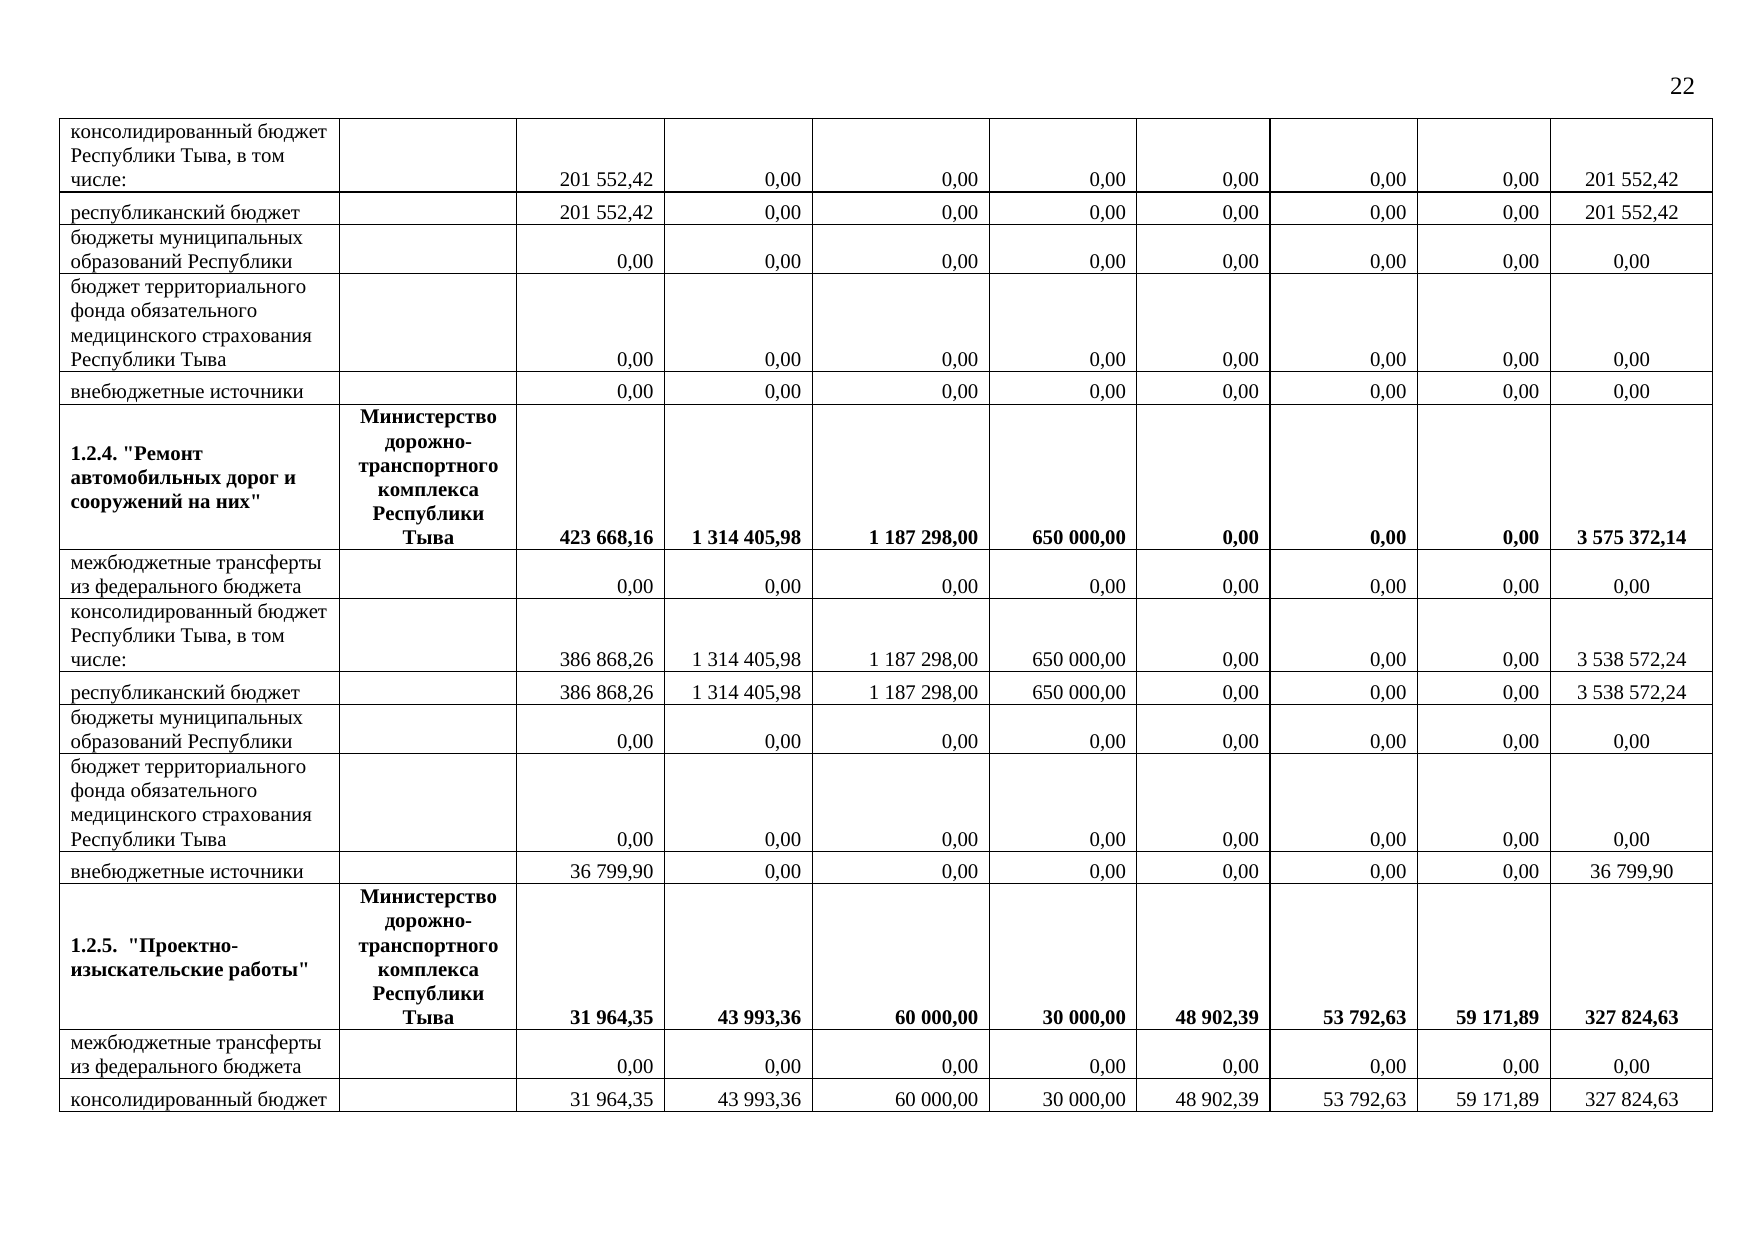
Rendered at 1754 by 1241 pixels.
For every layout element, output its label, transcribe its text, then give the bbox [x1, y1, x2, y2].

table_cell 0,00 [1271, 193, 1417, 224]
table_cell 43 993,36 [665, 884, 812, 1029]
table_cell [340, 705, 516, 753]
table_cell 0,00 [665, 119, 812, 191]
table_cell межбюджетные трансферты из федерального бюджета [60, 550, 339, 598]
table_cell 0,00 [665, 852, 812, 883]
table_cell 0,00 [1271, 672, 1417, 704]
table_cell 0,00 [1271, 119, 1417, 191]
table_cell 0,00 [813, 754, 989, 851]
table_cell 0,00 [1418, 119, 1550, 191]
table_cell 0,00 [1137, 119, 1269, 191]
table_cell 0,00 [813, 274, 989, 371]
table_cell 59 171,89 [1418, 1079, 1550, 1111]
table_cell 0,00 [990, 550, 1136, 598]
table_cell 1 187 298,00 [813, 599, 989, 671]
table_cell 0,00 [990, 119, 1136, 191]
table_cell 0,00 [1418, 705, 1550, 753]
table_cell 0,00 [813, 705, 989, 753]
table_cell 0,00 [813, 1030, 989, 1078]
table_cell 650 000,00 [990, 405, 1136, 549]
table_cell 3 538 572,24 [1551, 672, 1712, 704]
table_cell 1 187 298,00 [813, 672, 989, 704]
table_cell 0,00 [517, 550, 664, 598]
table_cell 59 171,89 [1418, 884, 1550, 1029]
table_cell 0,00 [1418, 1030, 1550, 1078]
table_cell 0,00 [1551, 754, 1712, 851]
table_cell [340, 1030, 516, 1078]
table_cell 386 868,26 [517, 672, 664, 704]
table_cell 0,00 [1271, 550, 1417, 598]
table_cell [340, 225, 516, 273]
table_cell 0,00 [1418, 852, 1550, 883]
table_cell 0,00 [1551, 274, 1712, 371]
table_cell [60, 1079, 339, 1111]
table_cell 0,00 [1137, 705, 1269, 753]
table_cell консолидированный бюджет Республики Тыва, в том числе: [60, 599, 339, 671]
table_cell 30 000,00 [990, 1079, 1136, 1111]
table_cell 0,00 [517, 225, 664, 273]
table_cell 0,00 [1271, 754, 1417, 851]
table_cell бюджет территориального фонда обязательного медицинского страхования Республики Тыва [60, 274, 339, 371]
table_cell 48 902,39 [1137, 1079, 1269, 1111]
table_cell 0,00 [1418, 225, 1550, 273]
table_cell 0,00 [1271, 405, 1417, 549]
table_cell 0,00 [990, 1030, 1136, 1078]
table_cell консолидированный бюджет Республики Тыва, в том числе: [60, 119, 339, 191]
table_cell бюджет территориального фонда обязательного медицинского страхования Республики Тыва [60, 754, 339, 851]
table_cell 0,00 [517, 1030, 664, 1078]
table_cell 201 552,42 [1551, 193, 1712, 224]
table_cell 0,00 [813, 852, 989, 883]
table_cell 0,00 [1137, 405, 1269, 549]
table_cell 60 000,00 [813, 884, 989, 1029]
table_cell 650 000,00 [990, 599, 1136, 671]
table_cell 0,00 [665, 705, 812, 753]
table_cell Министерство дорожно-транспортного комплекса Республики Тыва [340, 405, 516, 549]
table_cell 31 964,35 [517, 884, 664, 1029]
table_cell 0,00 [1137, 672, 1269, 704]
table_cell 0,00 [813, 119, 989, 191]
table_cell 0,00 [1418, 550, 1550, 598]
table_cell 0,00 [990, 852, 1136, 883]
table_cell [340, 672, 516, 704]
table_cell 0,00 [990, 754, 1136, 851]
table_cell 423 668,16 [517, 405, 664, 549]
table_cell 0,00 [665, 225, 812, 273]
table_cell 0,00 [1551, 1030, 1712, 1078]
table_cell 0,00 [1418, 672, 1550, 704]
table_cell 0,00 [990, 372, 1136, 403]
table_cell 0,00 [1137, 550, 1269, 598]
table_cell республиканский бюджет [60, 672, 339, 704]
table_cell 327 824,63 [1551, 884, 1712, 1029]
table_cell 201 552,42 [517, 193, 664, 224]
table_cell 0,00 [665, 1030, 812, 1078]
table_cell [340, 372, 516, 403]
table_cell 1.2.5. "Проектно-изыскательские работы" [60, 884, 339, 1029]
table_cell [340, 193, 516, 224]
table_cell 1 314 405,98 [665, 672, 812, 704]
table_cell 327 824,63 [1551, 1079, 1712, 1111]
table_cell 0,00 [1271, 705, 1417, 753]
table_cell 0,00 [813, 550, 989, 598]
table_cell межбюджетные трансферты из федерального бюджета [60, 1030, 339, 1078]
table_cell 201 552,42 [1551, 119, 1712, 191]
table_cell 48 902,39 [1137, 884, 1269, 1029]
table_cell 0,00 [1271, 225, 1417, 273]
table_cell 1.2.4. "Ремонт автомобильных дорог и сооружений на них" [60, 405, 339, 549]
table_cell [340, 550, 516, 598]
table_cell 0,00 [1551, 225, 1712, 273]
table_cell 0,00 [1137, 852, 1269, 883]
table_cell 0,00 [1418, 193, 1550, 224]
table_cell [340, 1079, 516, 1111]
table_cell 0,00 [1271, 1030, 1417, 1078]
table_cell 201 552,42 [517, 119, 664, 191]
table_cell 0,00 [990, 193, 1136, 224]
table_cell 0,00 [1418, 372, 1550, 403]
table_cell [340, 274, 516, 371]
table_cell [340, 754, 516, 851]
table_cell 0,00 [1418, 405, 1550, 549]
table_cell 30 000,00 [990, 884, 1136, 1029]
table_cell 0,00 [1137, 599, 1269, 671]
table_cell 0,00 [1137, 1030, 1269, 1078]
table_cell 60 000,00 [813, 1079, 989, 1111]
table_cell 0,00 [665, 550, 812, 598]
table_cell 0,00 [1418, 274, 1550, 371]
table_cell 0,00 [1551, 550, 1712, 598]
table_cell 0,00 [1271, 852, 1417, 883]
table_cell 1 187 298,00 [813, 405, 989, 549]
table_cell [340, 119, 516, 191]
table_cell 36 799,90 [1551, 852, 1712, 883]
table_cell 0,00 [1271, 599, 1417, 671]
table_cell 0,00 [813, 193, 989, 224]
table_cell 0,00 [1137, 372, 1269, 403]
table_cell республиканский бюджет [60, 193, 339, 224]
table_cell 0,00 [813, 225, 989, 273]
table_cell 0,00 [517, 705, 664, 753]
table_cell 0,00 [990, 705, 1136, 753]
table_cell 0,00 [990, 225, 1136, 273]
table_cell 650 000,00 [990, 672, 1136, 704]
table_cell 0,00 [1551, 372, 1712, 403]
table_cell 0,00 [517, 274, 664, 371]
table_cell 0,00 [517, 754, 664, 851]
table_cell бюджеты муниципальных образований Республики [60, 225, 339, 273]
table_cell 3 538 572,24 [1551, 599, 1712, 671]
table_cell 53 792,63 [1271, 884, 1417, 1029]
table_cell [340, 852, 516, 883]
table_cell 0,00 [1551, 705, 1712, 753]
table_cell [340, 599, 516, 671]
table_cell 0,00 [665, 274, 812, 371]
table_cell 0,00 [1137, 754, 1269, 851]
table_cell 0,00 [665, 754, 812, 851]
table_cell 0,00 [813, 372, 989, 403]
table_cell 3 575 372,14 [1551, 405, 1712, 549]
table_cell 0,00 [1418, 599, 1550, 671]
table_cell 0,00 [1137, 274, 1269, 371]
table_cell 0,00 [1271, 274, 1417, 371]
table_cell 0,00 [517, 372, 664, 403]
table_cell 386 868,26 [517, 599, 664, 671]
table_cell 0,00 [1137, 225, 1269, 273]
table_cell 43 993,36 [665, 1079, 812, 1111]
table_cell бюджеты муниципальных образований Республики [60, 705, 339, 753]
table_cell 53 792,63 [1271, 1079, 1417, 1111]
table_cell 1 314 405,98 [665, 599, 812, 671]
table_cell 36 799,90 [517, 852, 664, 883]
table_cell 0,00 [1137, 193, 1269, 224]
table_cell внебюджетные источники [60, 372, 339, 403]
table_cell 0,00 [990, 274, 1136, 371]
table_cell Министерство дорожно-транспортного комплекса Республики Тыва [340, 884, 516, 1029]
table_cell 31 964,35 [517, 1079, 664, 1111]
table_cell 1 314 405,98 [665, 405, 812, 549]
table_cell внебюджетные источники [60, 852, 339, 883]
table_cell 0,00 [665, 372, 812, 403]
table_cell 0,00 [665, 193, 812, 224]
table_cell 0,00 [1271, 372, 1417, 403]
table_cell 0,00 [1418, 754, 1550, 851]
